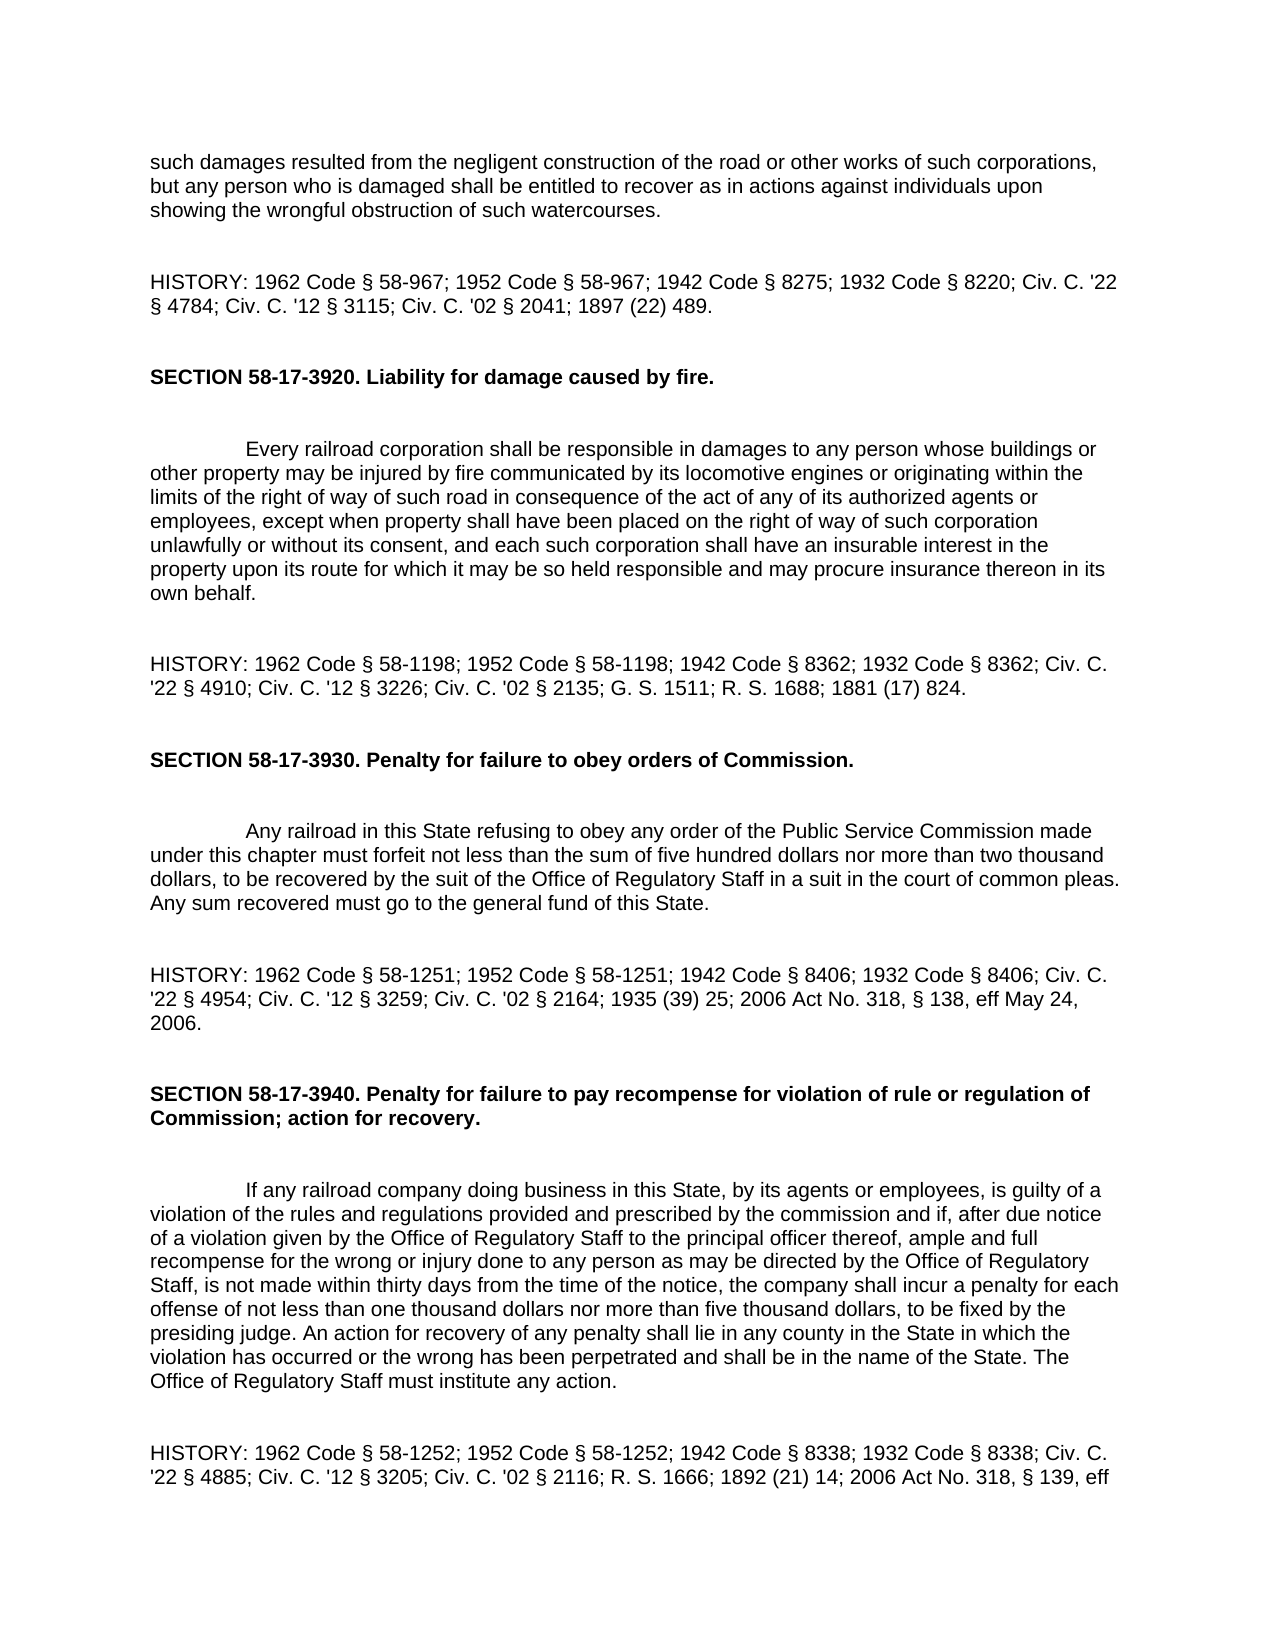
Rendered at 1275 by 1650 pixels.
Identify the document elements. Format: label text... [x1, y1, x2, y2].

text Every railroad corporation shall be responsible in damages to any person whose buildings or other property may be injured by fire communicated by its locomotive engines or originating within the limits of the right of way of such road in consequence of the act of any of its authorized agents or employees, except when property shall have been placed on the right of way of such corporation unlawfully or without its consent, and each such corporation shall have an insurable interest in the property upon its route for which it may be so held responsible and may procure insurance thereon in its own behalf. [150, 437, 1125, 628]
text SECTION 58-17-3920. Liability for damage caused by fire. [150, 365, 1125, 413]
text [150, 1441, 1125, 1488]
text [150, 150, 1125, 246]
text SECTION 58-17-3940. Penalty for failure to pay recompense for violation of rule or regulation of Commission; action for recovery. [150, 1082, 1125, 1153]
text If any railroad company doing business in this State, by its agents or employees, is guilty of a violation of the rules and regulations provided and prescribed by the commission and if, after due notice of a violation given by the Office of Regulatory Staff to the principal officer thereof, ample and full recompense for the wrong or injury done to any person as may be directed by the Office of Regulatory Staff, is not made within thirty days from the time of the notice, the company shall incur a penalty for each offense of not less than one thousand dollars nor more than five thousand dollars, to be fixed by the presiding judge. An action for recovery of any penalty shall lie in any county in the State in which the violation has occurred or the wrong has been perpetrated and shall be in the name of the State. The Office of Regulatory Staff must institute any action. [150, 1177, 1125, 1417]
text Any railroad in this State refusing to obey any order of the Public Service Commission made under this chapter must forfeit not less than the sum of five hundred dollars nor more than two thousand dollars, to be recovered by the suit of the Office of Regulatory Staff in a suit in the court of common pleas. Any sum recovered must go to the general fund of this State. [150, 819, 1125, 938]
text HISTORY: 1962 Code § 58-967; 1952 Code § 58-967; 1942 Code § 8275; 1932 Code § 8220; Civ. C. '22 § 4784; Civ. C. '12 § 3115; Civ. C. '02 § 2041; 1897 (22) 489. [150, 269, 1125, 341]
text SECTION 58-17-3930. Penalty for failure to obey orders of Commission. [150, 747, 1125, 795]
text HISTORY: 1962 Code § 58-1251; 1952 Code § 58-1251; 1942 Code § 8406; 1932 Code § 8406; Civ. C. '22 § 4954; Civ. C. '12 § 3259; Civ. C. '02 § 2164; 1935 (39) 25; 2006 Act No. 318, § 138, eff May 24, 2006. [150, 962, 1125, 1058]
text HISTORY: 1962 Code § 58-1198; 1952 Code § 58-1198; 1942 Code § 8362; 1932 Code § 8362; Civ. C. '22 § 4910; Civ. C. '12 § 3226; Civ. C. '02 § 2135; G. S. 1511; R. S. 1688; 1881 (17) 824. [150, 652, 1125, 723]
